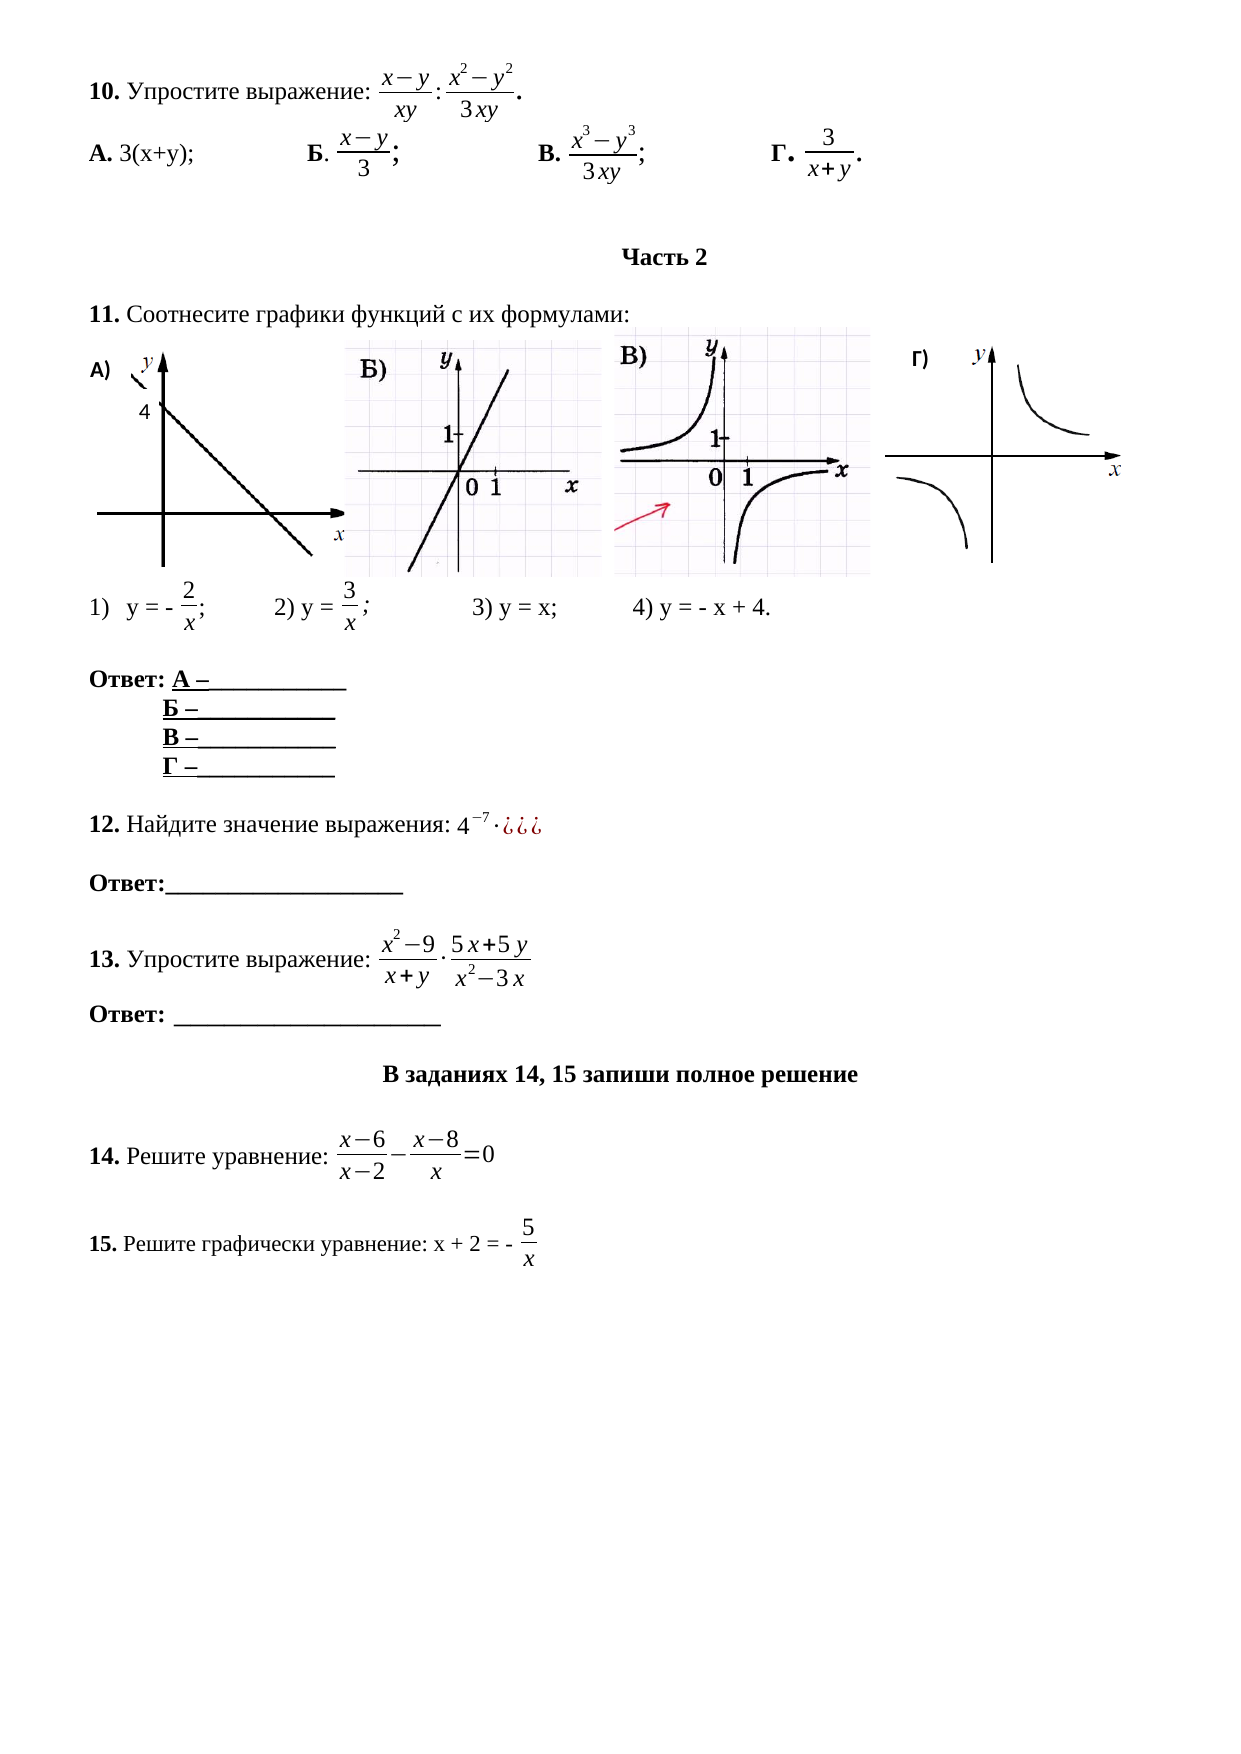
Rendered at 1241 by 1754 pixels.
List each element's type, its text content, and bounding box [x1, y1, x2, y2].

text Ответ: А –___________ [88, 664, 1152, 693]
text Б –___________ [162, 693, 1152, 722]
picture [88, 337, 602, 577]
text В –___________ [162, 722, 1152, 751]
text 12. Найдите значение выражения: [88, 808, 1152, 839]
text 11. Соотнесите графики функций с их формулами: [88, 299, 1152, 328]
text В заданиях 14, 15 запиши полное решение [88, 1059, 1152, 1088]
text Ответ: ________________ [88, 992, 1152, 1030]
picture [876, 327, 1133, 577]
text 15. Решите графически уравнение: х + 2 = - [88, 1214, 1152, 1273]
text 14. Решите уравнение: [88, 1126, 1152, 1185]
list у = - ; 2) у = 3) у = х; 4) у = - х + 4. [88, 577, 1152, 636]
text 10. Упростите выражение: . [88, 59, 1152, 122]
text Ответ:___________________ [88, 868, 1152, 897]
text А. 3(х+у); Б. ; В. ; Г. . [88, 122, 1152, 184]
text Г –___________ [162, 751, 1152, 779]
text 13. Упростите выражение: [88, 926, 1152, 992]
picture [614, 327, 871, 577]
text Часть 2 [177, 242, 1152, 270]
